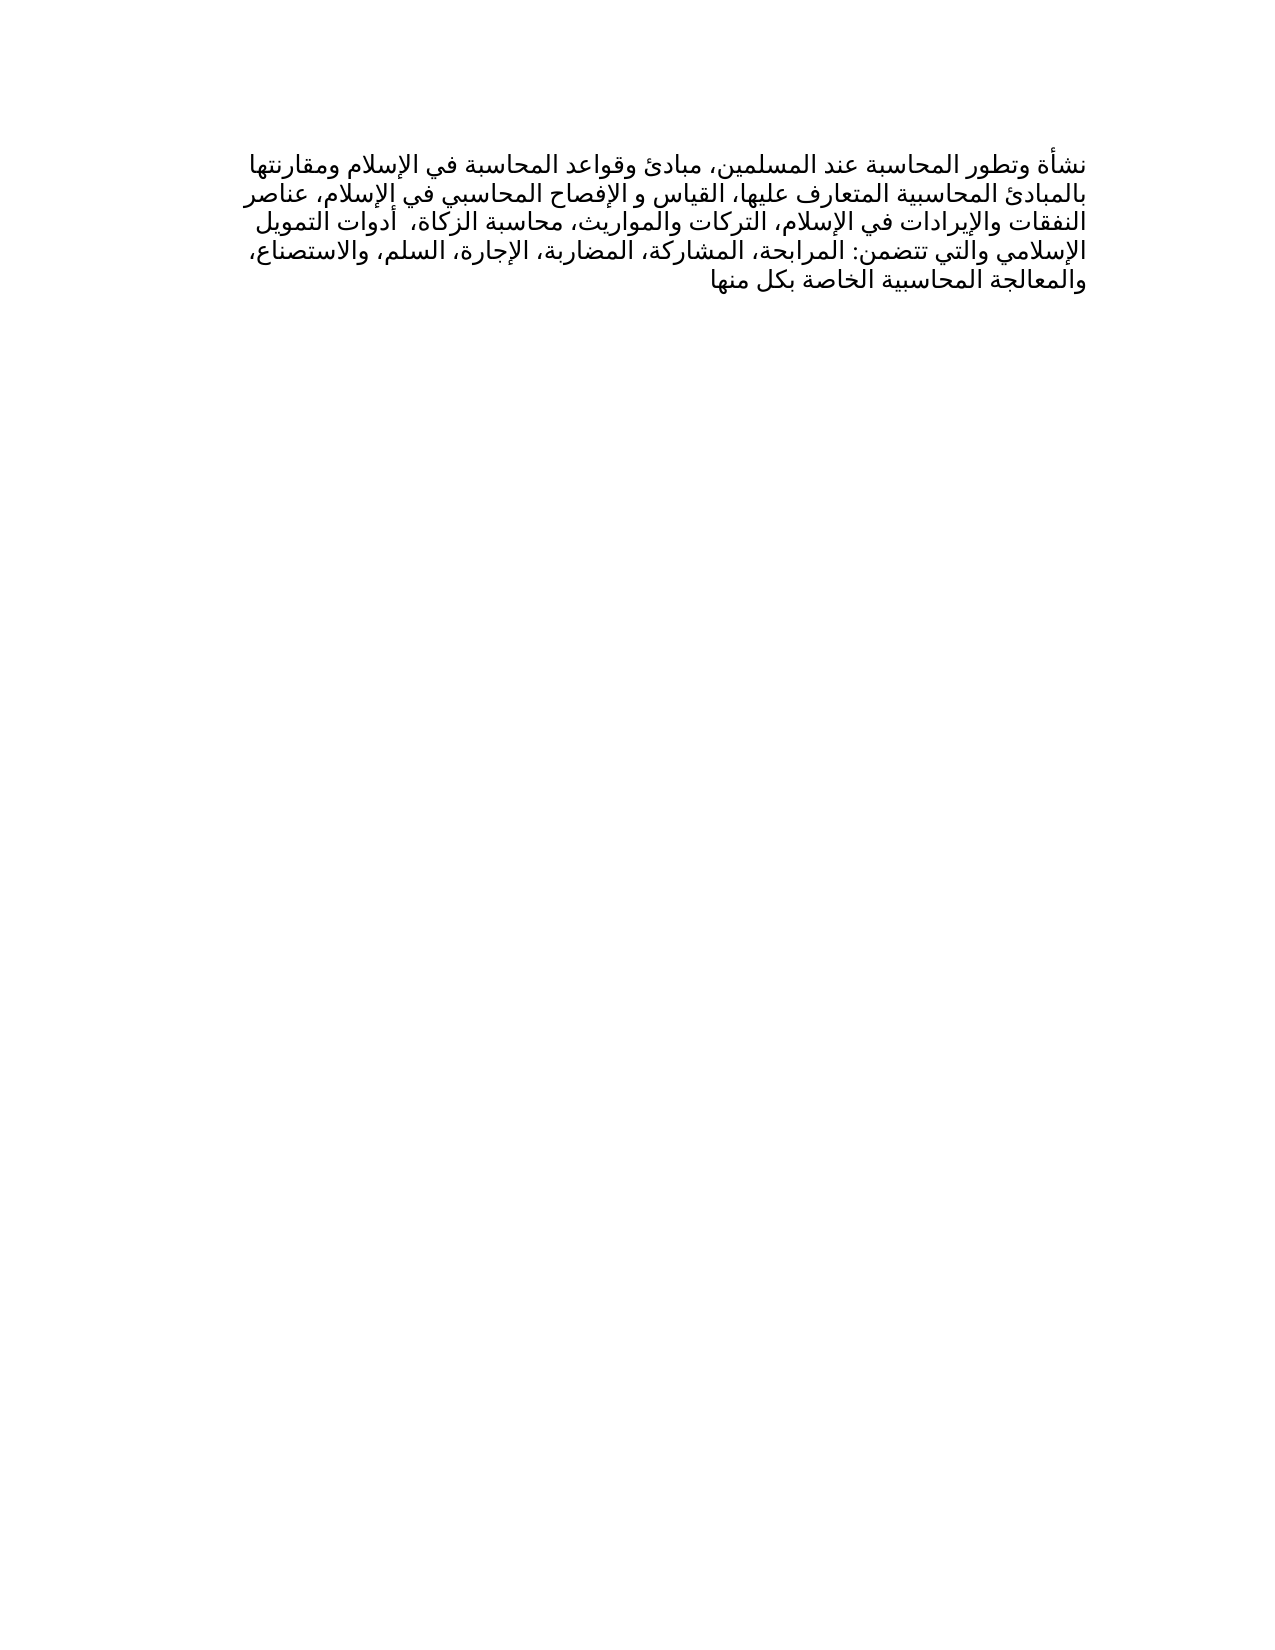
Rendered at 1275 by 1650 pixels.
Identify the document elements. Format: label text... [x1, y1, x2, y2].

text نشأة وتطور المحاسبة عند المسلمين، مبادئ وقواعد المحاسبة في الإسلام ومقارنتها بالمبادئ المحاسبية المتعارف عليها، القياس و الإفصاح المحاسبي في الإسلام، عناصر النفقات والإيرادات في الإسلام، التركات والمواريث، محاسبة الزكاة، أدوات التمويل الإسلامي والتي تتضمن: المرابحة، المشاركة، المضاربة، الإجارة، السلم، والاستصناع، والمعالجة المحاسبية الخاصة بكل منها [187, 150, 1087, 294]
